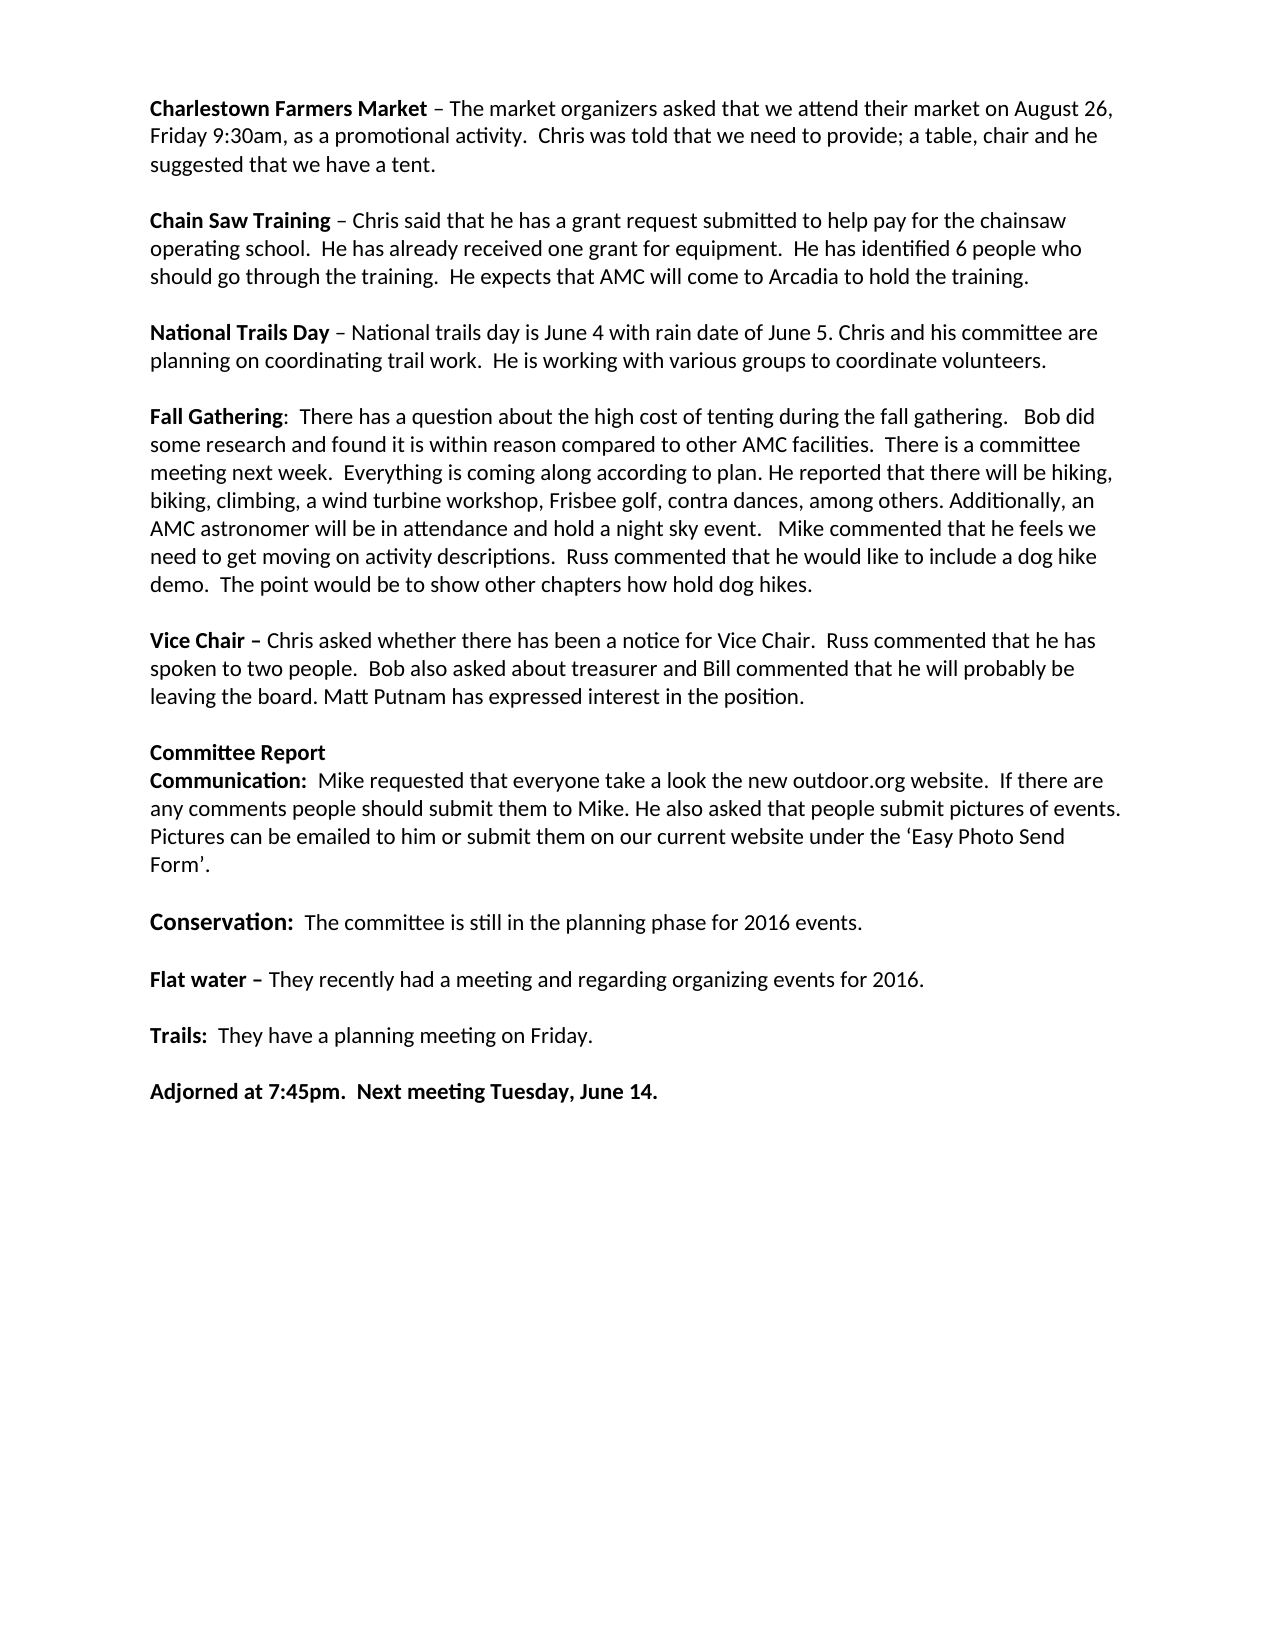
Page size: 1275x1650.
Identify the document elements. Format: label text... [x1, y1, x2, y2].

text Fall Gathering: There has a question about the high cost of tenting during the fall gathering. Bob did some research and found it is within reason compared to other AMC facilities. There is a committee meeting next week. Everything is coming along according to plan. He reported that there will be hiking, biking, climbing, a wind turbine workshop, Frisbee golf, contra dances, among others. Additionally, an AMC astronomer will be in attendance and hold a night sky event. Mike commented that he feels we need to get moving on activity descriptions. Russ commented that he would like to include a dog hike demo. The point would be to show other chapters how hold dog hikes. [150, 402, 1125, 598]
text Charlestown Farmers Market – The market organizers asked that we attend their market on August 26, Friday 9:30am, as a promotional activity. Chris was told that we need to provide; a table, chair and he suggested that we have a tent. [150, 94, 1125, 178]
text Adjorned at 7:45pm. Next meeting Tuesday, June 14. [150, 1077, 1125, 1105]
text Vice Chair – Chris asked whether there has been a notice for Vice Chair. Russ commented that he has spoken to two people. Bob also asked about treasurer and Bill commented that he will probably be leaving the board. Matt Putnam has expressed interest in the position. [150, 626, 1125, 710]
text Committee Report [150, 738, 1125, 766]
text Flat water – They recently had a meeting and regarding organizing events for 2016. [150, 965, 1125, 993]
text Communication: Mike requested that everyone take a look the new outdoor.org website. If there are any comments people should submit them to Mike. He also asked that people submit pictures of events. Pictures can be emailed to him or submit them on our current website under the ‘Easy Photo Send Form’. [150, 766, 1125, 878]
text National Trails Day – National trails day is June 4 with rain date of June 5. Chris and his committee are planning on coordinating trail work. He is working with various groups to coordinate volunteers. [150, 318, 1125, 374]
text Trails: They have a planning meeting on Friday. [150, 1021, 1125, 1049]
text Conservation: The committee is still in the planning phase for 2016 events. [150, 906, 1125, 937]
text Chain Saw Training – Chris said that he has a grant request submitted to help pay for the chainsaw operating school. He has already received one grant for equipment. He has identified 6 people who should go through the training. He expects that AMC will come to Arcadia to hold the training. [150, 206, 1125, 290]
